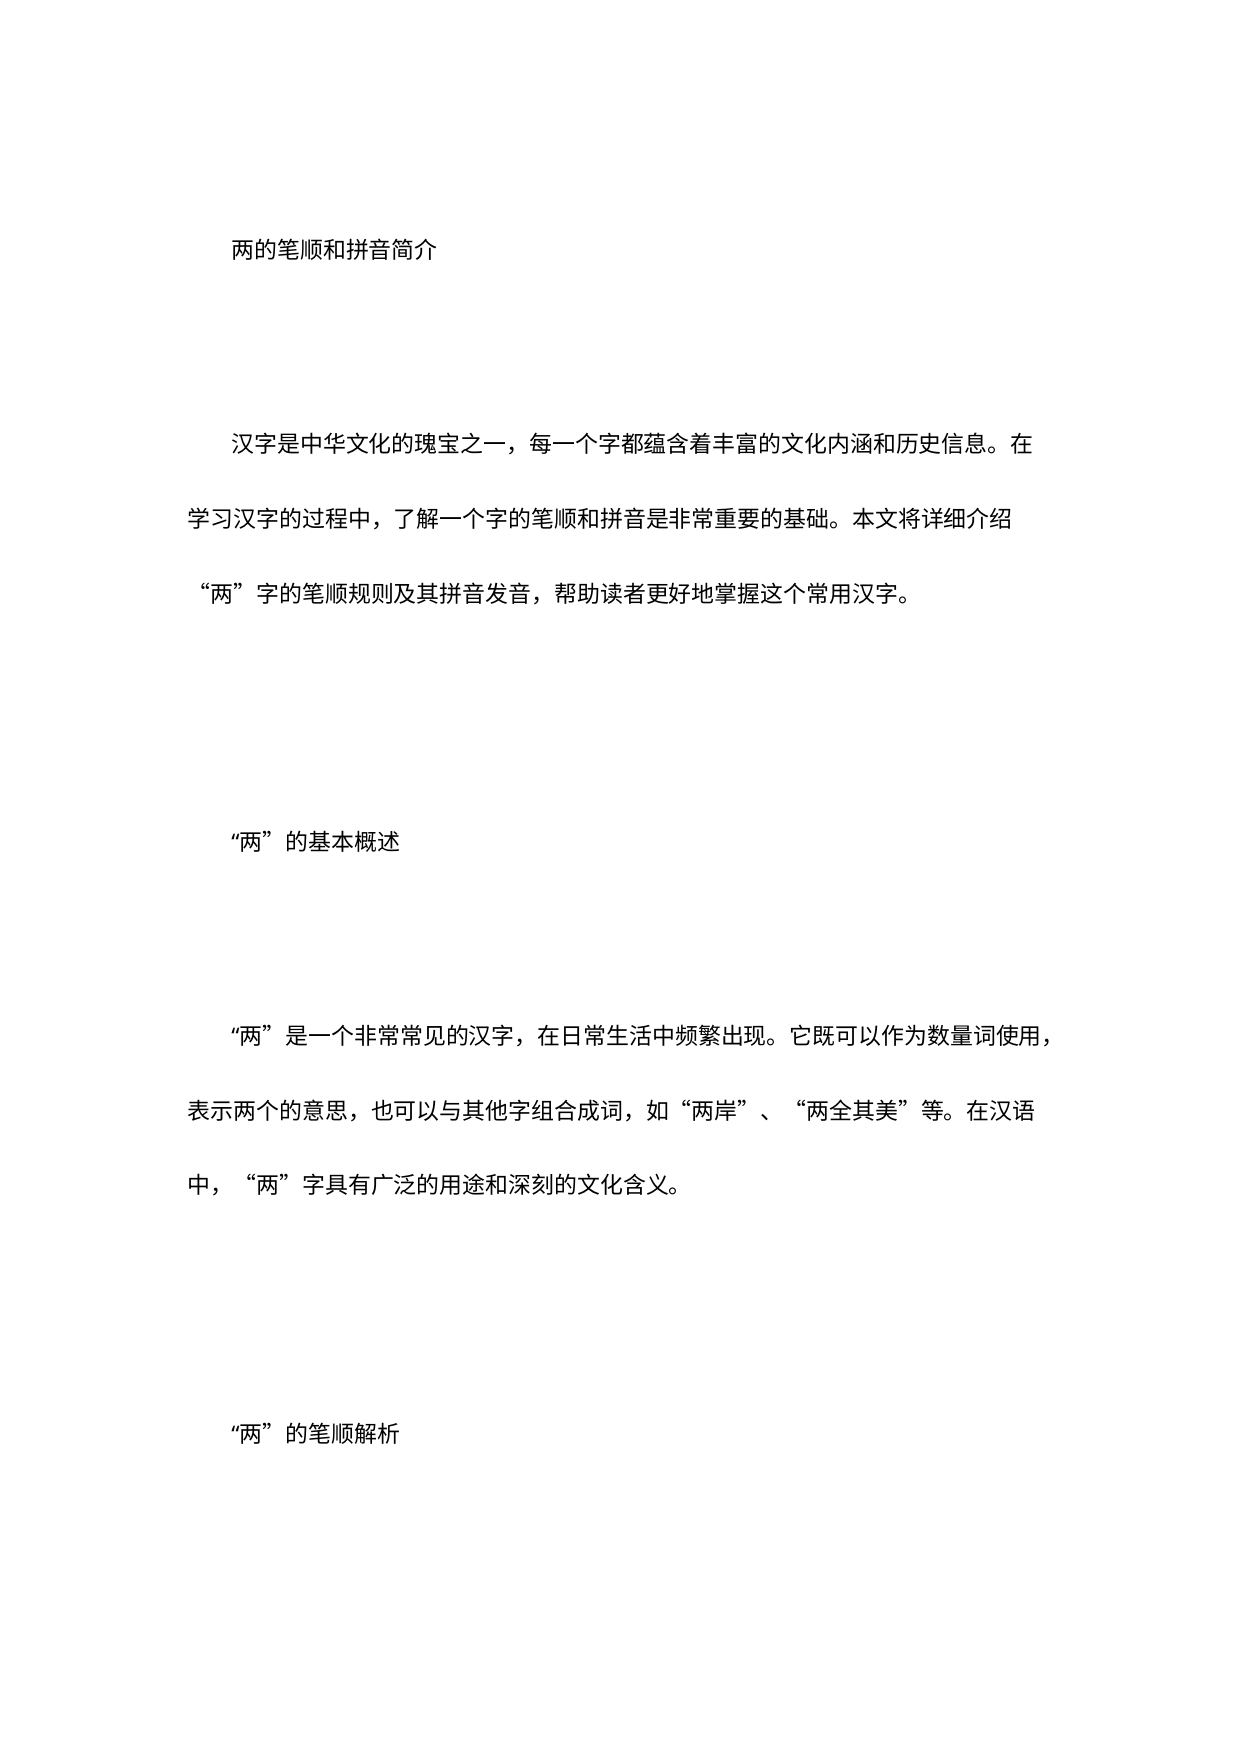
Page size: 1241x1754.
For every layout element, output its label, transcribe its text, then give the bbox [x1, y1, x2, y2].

text 汉字是中华文化的瑰宝之一，每一个字都蕴含着丰富的文化内涵和历史信息。在学习汉字的过程中，了解一个字的笔顺和拼音是非常重要的基础。本文将详细介绍“两”字的笔顺规则及其拼音发音，帮助读者更好地掌握这个常用汉字。 [187, 410, 1053, 624]
text “两”的基本概述 [187, 808, 1053, 873]
text 两的笔顺和拼音简介 [187, 216, 1053, 281]
text “两”是一个非常常见的汉字，在日常生活中频繁出现。它既可以作为数量词使用，表示两个的意思，也可以与其他字组合成词，如“两岸”、“两全其美”等。在汉语中，“两”字具有广泛的用途和深刻的文化含义。 [187, 1002, 1053, 1216]
text “两”的笔顺解析 [187, 1399, 1053, 1464]
